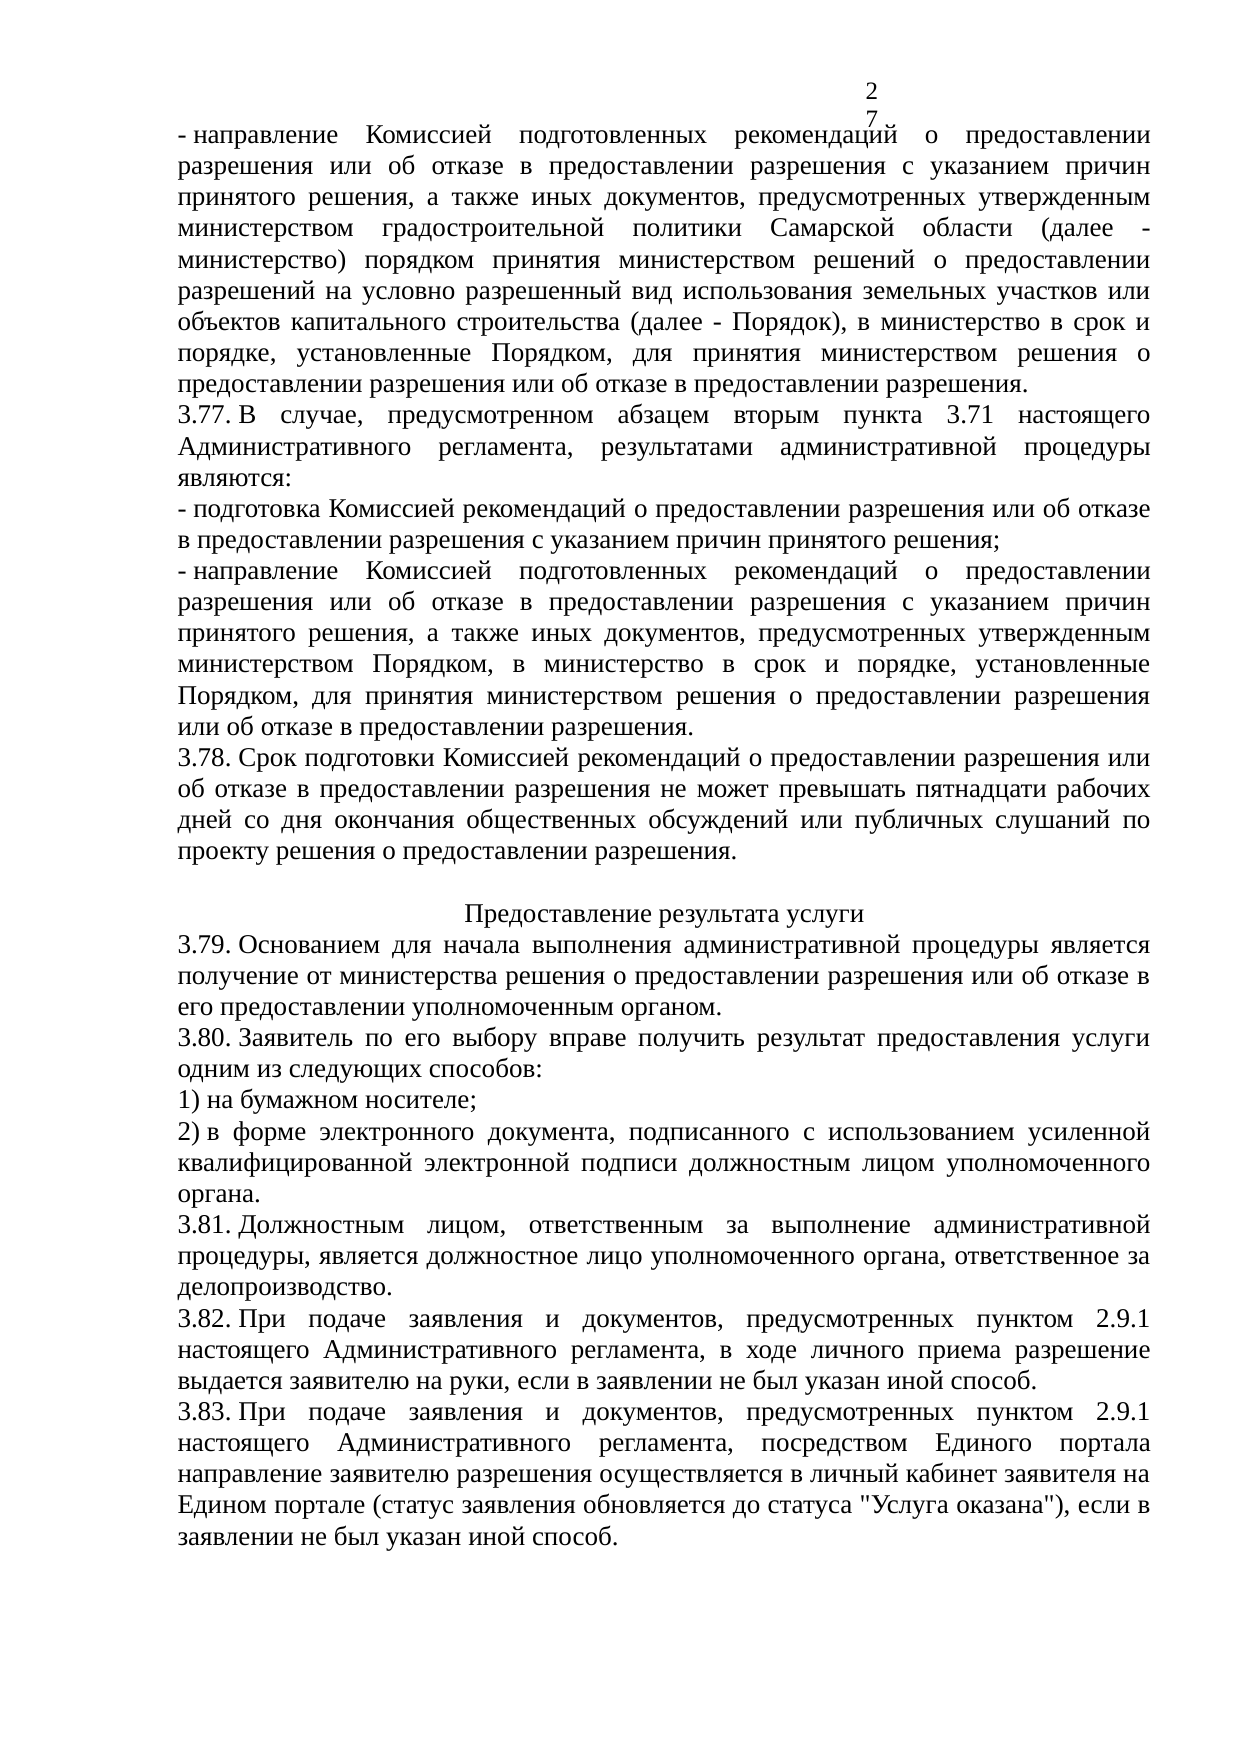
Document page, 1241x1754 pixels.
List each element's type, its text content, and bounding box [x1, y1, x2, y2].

text 2) в форме электронного документа, подписанного с использованием усиленной квалифицированной электронной подписи должностным лицом уполномоченного органа. [177, 1115, 1152, 1208]
text 3.81. Должностным лицом, ответственным за выполнение административной процедуры, является должностное лицо уполномоченного органа, ответственное за делопроизводство. [177, 1208, 1152, 1302]
text 3.82. При подаче заявления и документов, предусмотренных пунктом 2.9.1 настоящего Административного регламента, в ходе личного приема разрешение выдается заявителю на руки, если в заявлении не был указан иной способ. [177, 1302, 1152, 1395]
text 1) на бумажном носителе; [177, 1084, 1152, 1115]
text 3.78. Срок подготовки Комиссией рекомендаций о предоставлении разрешения или об отказе в предоставлении разрешения не может превышать пятнадцати рабочих дней со дня окончания общественных обсуждений или публичных слушаний по проекту решения о предоставлении разрешения. [177, 741, 1152, 866]
text 3.83. При подаче заявления и документов, предусмотренных пунктом 2.9.1 настоящего Административного регламента, посредством Единого портала направление заявителю разрешения осуществляется в личный кабинет заявителя на Едином портале (статус заявления обновляется до статуса "Услуга оказана"), если в заявлении не был указан иной способ. [177, 1395, 1152, 1551]
text 3.79. Основанием для начала выполнения административной процедуры является получение от министерства решения о предоставлении разрешения или об отказе в его предоставлении уполномоченным органом. [177, 928, 1152, 1021]
text - направление Комиссией подготовленных рекомендаций о предоставлении разрешения или об отказе в предоставлении разрешения с указанием причин принятого решения, а также иных документов, предусмотренных утвержденным министерством Порядком, в министерство в срок и порядке, установленные Порядком, для принятия министерством решения о предоставлении разрешения или об отказе в предоставлении разрешения. [177, 554, 1152, 741]
text Предоставление результата услуги [177, 897, 1152, 928]
text 3.80. Заявитель по его выбору вправе получить результат предоставления услуги одним из следующих способов: [177, 1021, 1152, 1084]
text - направление Комиссией подготовленных рекомендаций о предоставлении разрешения или об отказе в предоставлении разрешения с указанием причин принятого решения, а также иных документов, предусмотренных утвержденным министерством градостроительной политики Самарской области (далее - министерство) порядком принятия министерством решений о предоставлении разрешений на условно разрешенный вид использования земельных участков или объектов капитального строительства (далее - Порядок), в министерство в срок и порядке, установленные Порядком, для принятия министерством решения о предоставлении разрешения или об отказе в предоставлении разрешения. [177, 118, 1152, 398]
text 3.77. В случае, предусмотренном абзацем вторым пункта 3.71 настоящего Административного регламента, результатами административной процедуры являются: [177, 398, 1152, 492]
text - подготовка Комиссией рекомендаций о предоставлении разрешения или об отказе в предоставлении разрешения с указанием причин принятого решения; [177, 492, 1152, 554]
